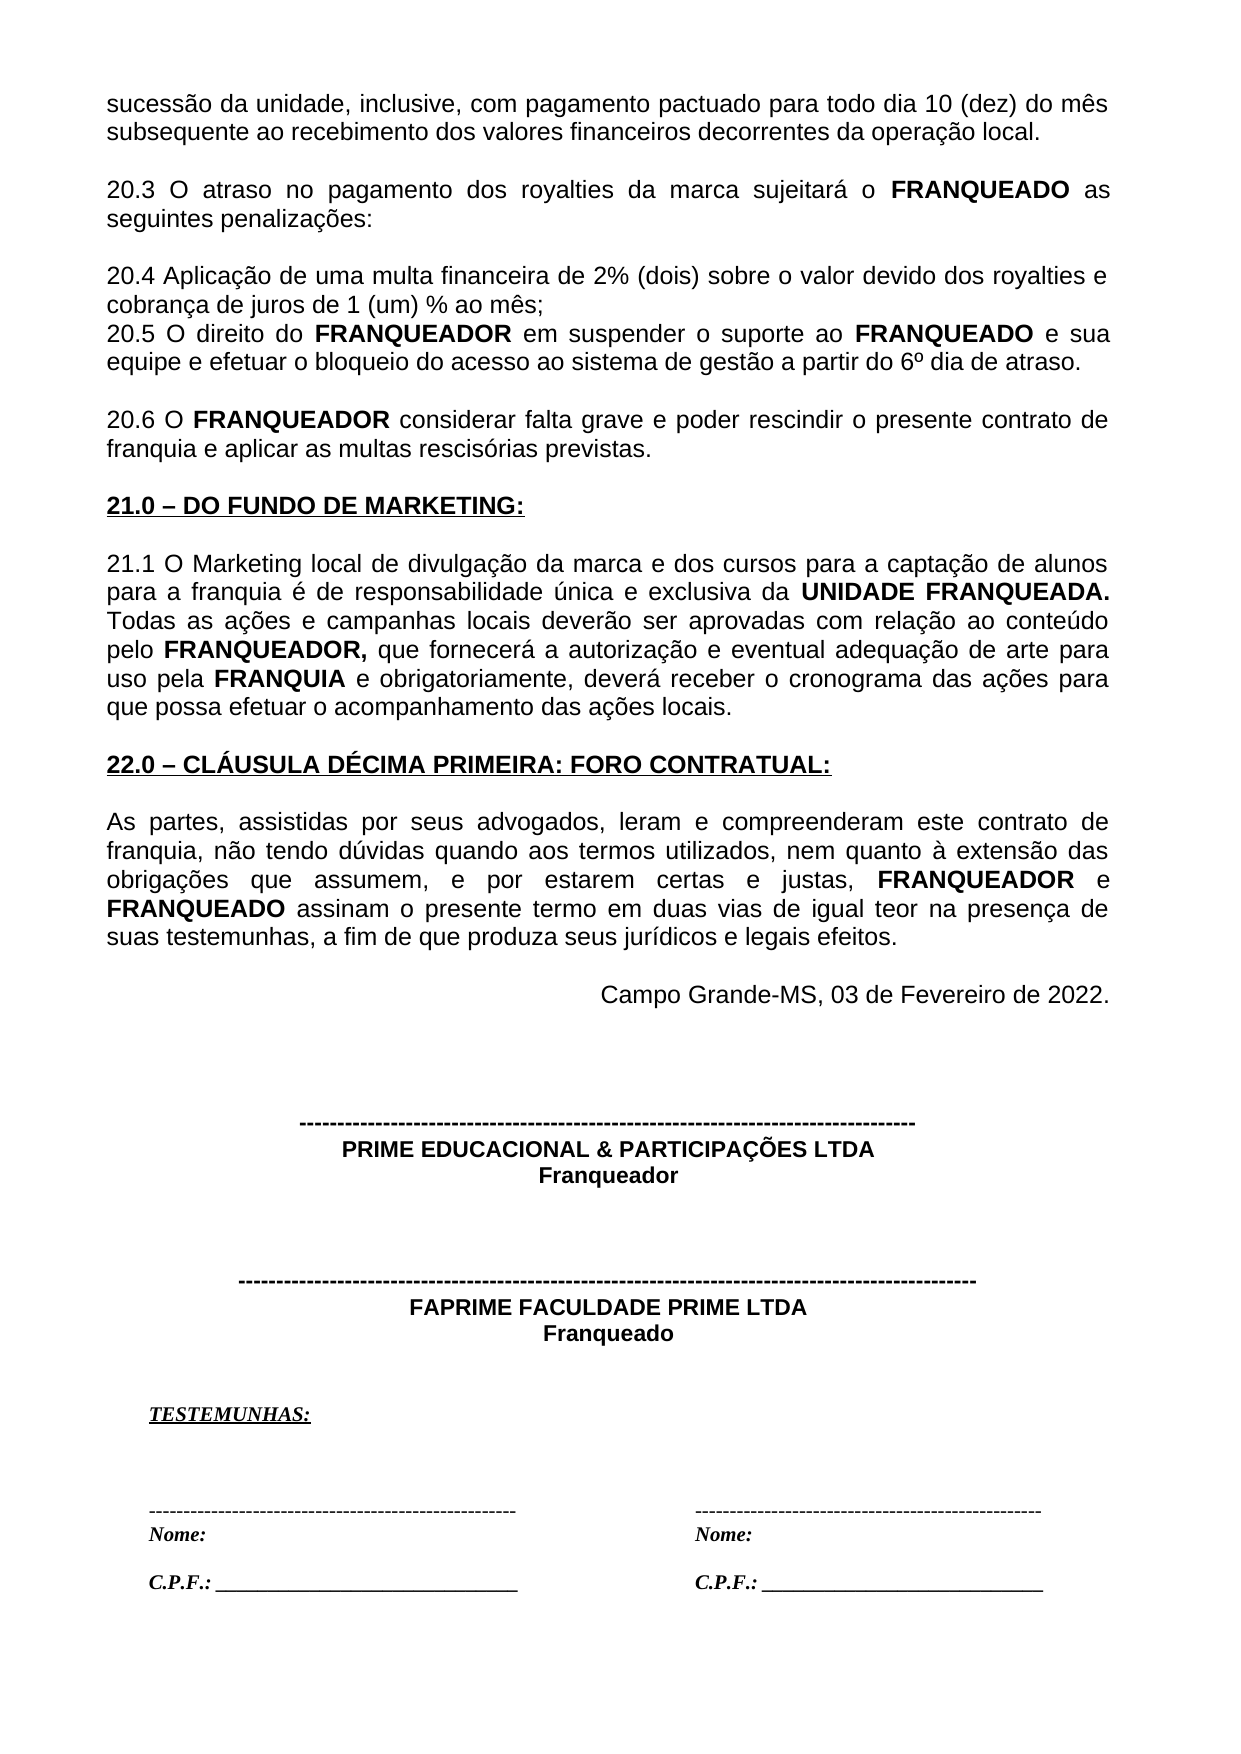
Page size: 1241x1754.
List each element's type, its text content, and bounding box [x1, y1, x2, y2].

text ------------------------------------------------------------------------------------------------- [106, 1267, 1110, 1294]
text FAPRIME FACULDADE PRIME LTDA [106, 1294, 1110, 1320]
text Franqueado [106, 1320, 1110, 1346]
text --------------------------------------------------------------------------------- [106, 1109, 1110, 1136]
text 22.0 – CLÁUSULA DÉCIMA PRIMEIRA: FORO CONTRATUAL: [106, 750, 1110, 779]
text Campo Grande-MS, 03 de Fevereiro de 2022. [106, 980, 1110, 1009]
text 20.3 O atraso no pagamento dos royalties da marca sujeitará o FRANQUEADO as seguintes penalizações: [106, 175, 1110, 232]
text 20.6 O FRANQUEADOR considerar falta grave e poder rescindir o presente contrato de franquia e aplicar as multas rescisórias previstas. [106, 405, 1110, 462]
text PRIME EDUCACIONAL & PARTICIPAÇÕES LTDA [106, 1136, 1110, 1162]
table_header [684, 1402, 1079, 1642]
text 20.5 O direito do FRANQUEADOR em suspender o suporte ao FRANQUEADO e sua equipe e efetuar o bloqueio do acesso ao sistema de gestão a partir do 6º dia de atraso. [106, 319, 1110, 376]
text 21.1 O Marketing local de divulgação da marca e dos cursos para a captação de alunos para a franquia é de responsabilidade única e exclusiva da UNIDADE FRANQUEADA. Todas as ações e campanhas locais deverão ser aprovadas com relação ao conteúdo pelo FRANQUEADOR, que fornecerá a autorização e eventual adequação de arte para uso pela FRANQUIA e obrigatoriamente, deverá receber o cronograma das ações para que possa efetuar o acompanhamento das ações locais. [106, 549, 1110, 721]
text As partes, assistidas por seus advogados, leram e compreenderam este contrato de franquia, não tendo dúvidas quando aos termos utilizados, nem quanto à extensão das obrigações que assumem, e por estarem certas e justas, FRANQUEADOR e FRANQUEADO assinam o presente termo em duas vias de igual teor na presença de suas testemunhas, a fim de que produza seus jurídicos e legais efeitos. [106, 807, 1110, 951]
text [106, 89, 1110, 146]
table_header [137, 1402, 683, 1642]
text Franqueador [106, 1162, 1110, 1188]
text 21.0 – DO FUNDO DE MARKETING: [106, 491, 1110, 520]
text 20.4 Aplicação de uma multa financeira de 2% (dois) sobre o valor devido dos royalties e cobrança de juros de 1 (um) % ao mês; [106, 261, 1110, 319]
